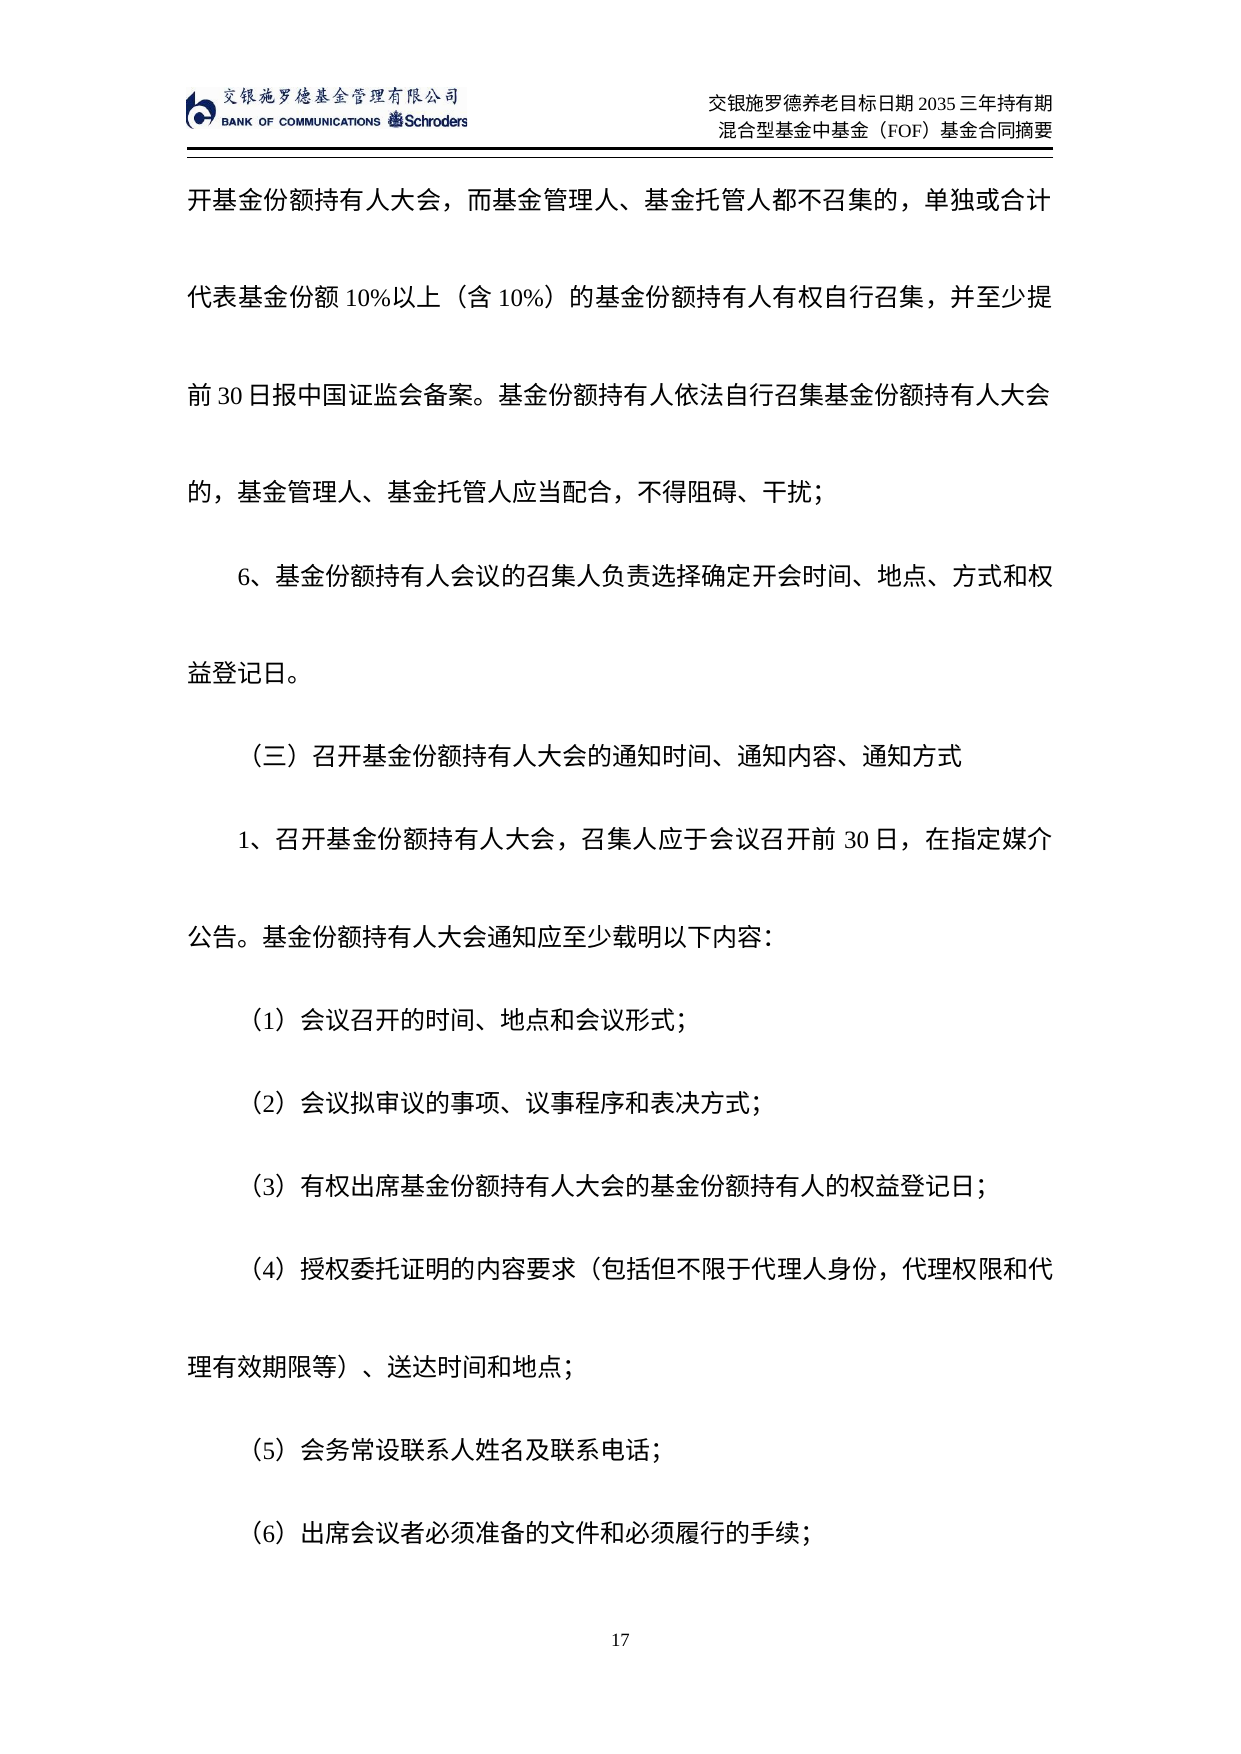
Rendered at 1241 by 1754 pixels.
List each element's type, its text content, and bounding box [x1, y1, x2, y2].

text 1、召开基金份额持有人大会，召集人应于会议召开前30日，在指定媒介公告。基金份额持有人大会通知应至少载明以下内容： [187, 805, 1053, 968]
picture [186, 87, 468, 129]
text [187, 166, 1053, 523]
text （3）有权出席基金份额持有人大会的基金份额持有人的权益登记日； [187, 1152, 1053, 1217]
text （1）会议召开的时间、地点和会议形式； [187, 986, 1053, 1051]
text （2）会议拟审议的事项、议事程序和表决方式； [187, 1069, 1053, 1134]
text 6、基金份额持有人会议的召集人负责选择确定开会时间、地点、方式和权益登记日。 [187, 542, 1053, 704]
text （6）出席会议者必须准备的文件和必须履行的手续； [187, 1499, 1053, 1564]
text （4）授权委托证明的内容要求（包括但不限于代理人身份，代理权限和代理有效期限等）、送达时间和地点； [187, 1235, 1053, 1398]
text （三）召开基金份额持有人大会的通知时间、通知内容、通知方式 [187, 722, 1053, 787]
text （5）会务常设联系人姓名及联系电话； [187, 1416, 1053, 1481]
